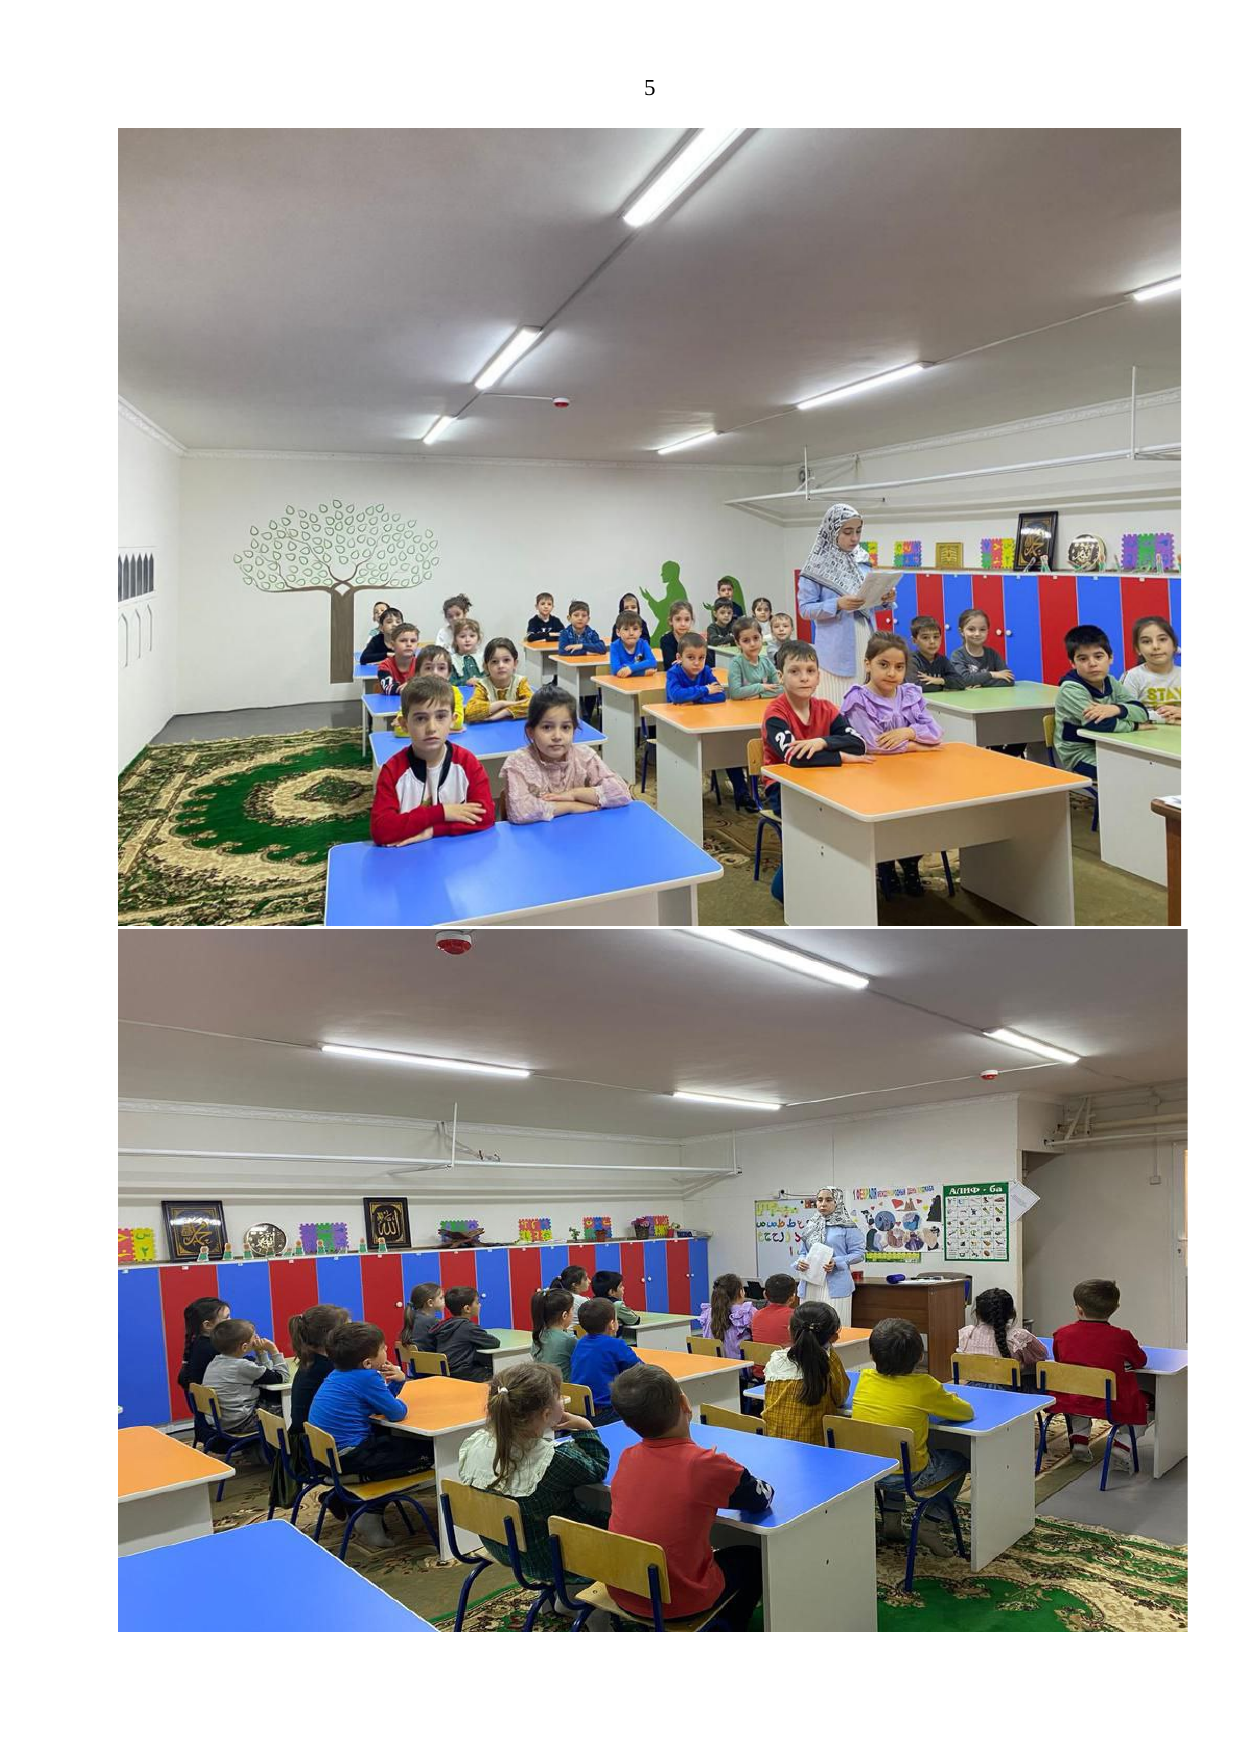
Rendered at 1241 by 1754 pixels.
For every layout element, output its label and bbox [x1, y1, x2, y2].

picture [118, 929, 1188, 1632]
picture [118, 128, 1182, 926]
